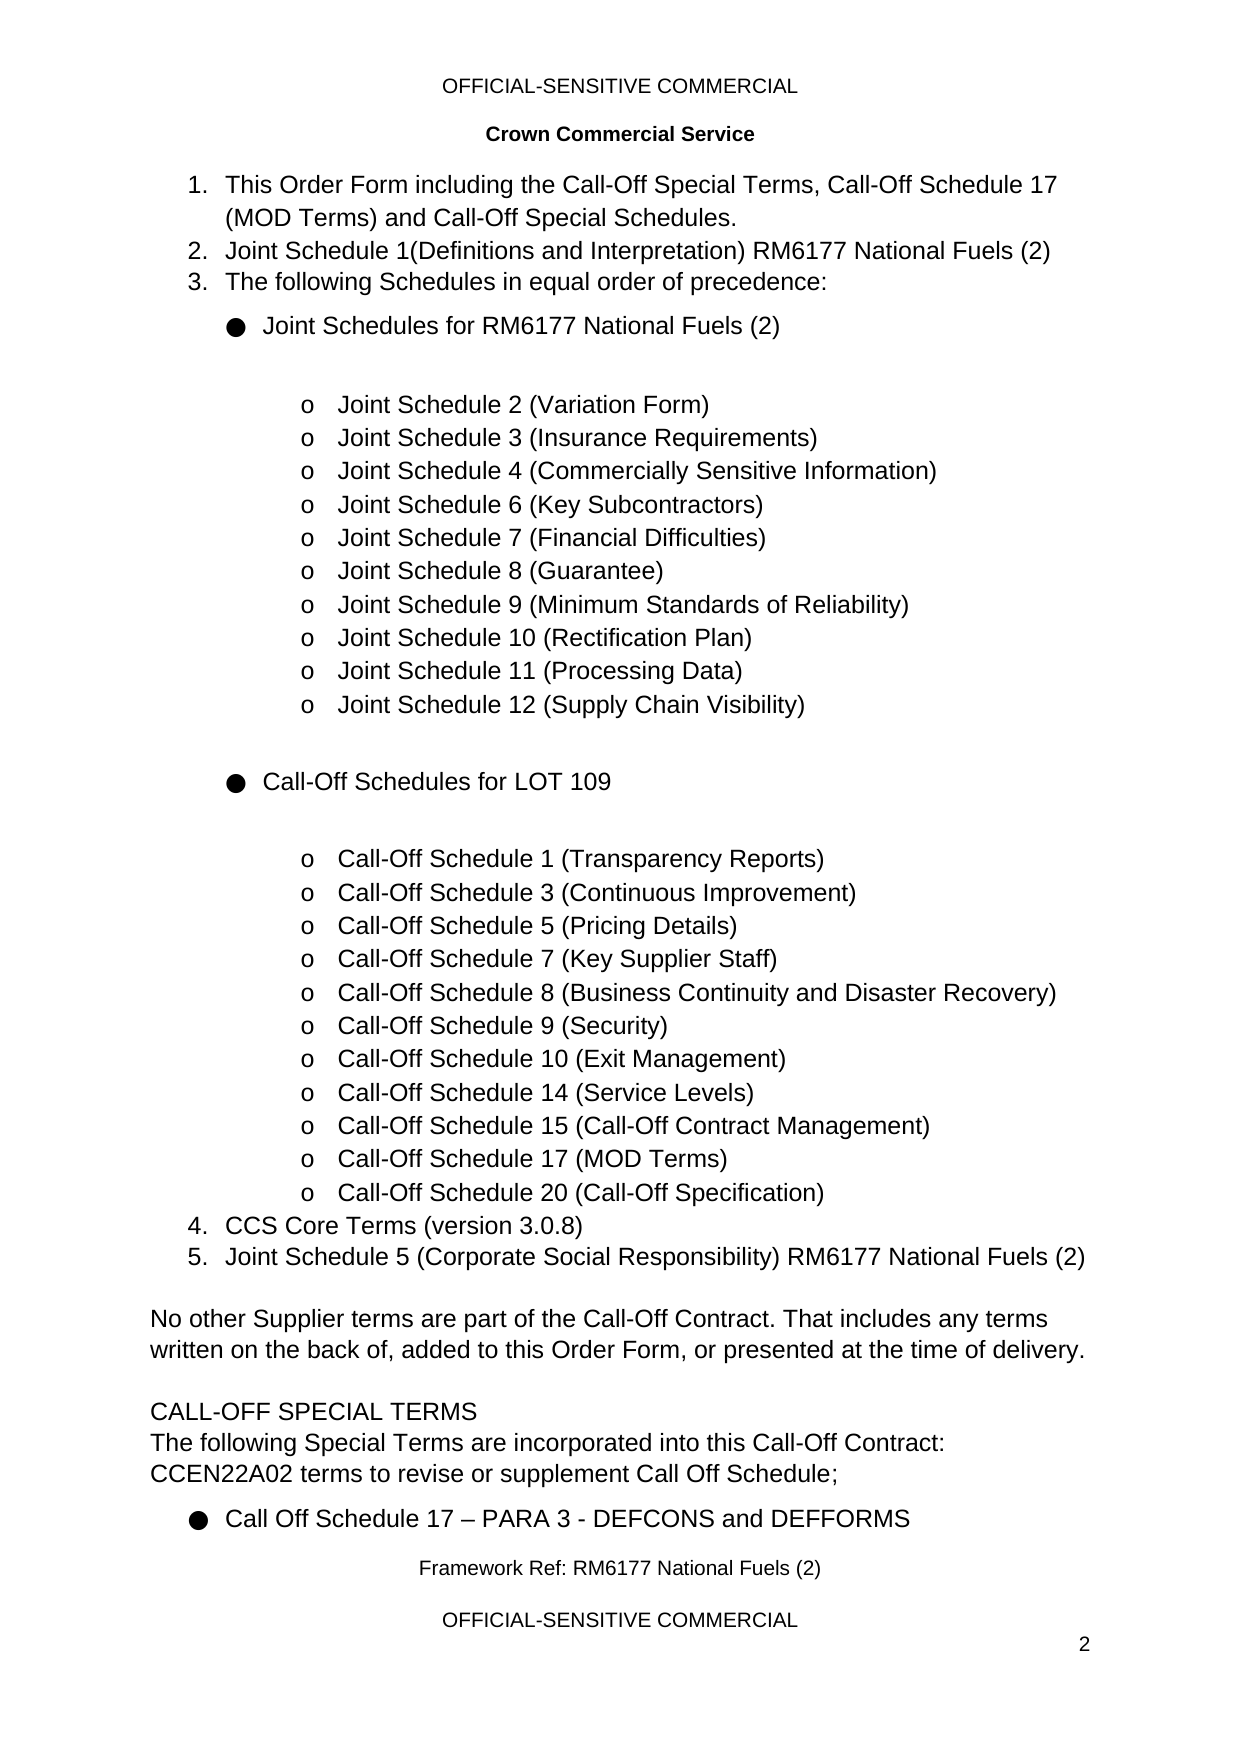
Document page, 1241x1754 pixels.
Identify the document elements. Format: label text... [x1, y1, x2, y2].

text No other Supplier terms are part of the Call-Off Contract. That includes any terms written on the back of, added to this Order Form, or presented at the time of delivery. [150, 1304, 1090, 1364]
list Call Off Schedule 17 – PARA 3 - DEFCONS and DEFFORMS [187, 1490, 1090, 1542]
list Joint Schedule 7 (Financial Difficulties) [300, 523, 1090, 554]
list Call-Off Schedule 20 (Call-Off Specification) [300, 1178, 1090, 1209]
list CCS Core Terms (version 3.0.8) [187, 1211, 1090, 1240]
list This Order Form including the Call-Off Special Terms, Call-Off Schedule 17 (MOD Terms) and Call-Off Special Schedules. [187, 170, 1090, 231]
list Joint Schedule 6 (Key Subcontractors) [300, 490, 1090, 521]
list Joint Schedule 9 (Minimum Standards of Reliability) [300, 590, 1090, 621]
list Joint Schedule 3 (Insurance Requirements) [300, 423, 1090, 454]
list Call-Off Schedule 9 (Security) [300, 1011, 1090, 1042]
list Call-Off Schedule 10 (Exit Management) [300, 1044, 1090, 1075]
list Joint Schedule 1(Definitions and Interpretation) RM6177 National Fuels (2) [187, 236, 1090, 264]
list Joint Schedule 10 (Rectification Plan) [300, 623, 1090, 654]
list Joint Schedules for RM6177 National Fuels (2) [225, 298, 1090, 349]
list Call-Off Schedules for LOT 109 [225, 753, 1090, 804]
text The following Special Terms are incorporated into this Call-Off Contract: [150, 1428, 1090, 1457]
list Joint Schedule 4 (Commercially Sensitive Information) [300, 456, 1090, 487]
list Call-Off Schedule 5 (Pricing Details) [300, 911, 1090, 942]
list Joint Schedule 11 (Processing Data) [300, 656, 1090, 687]
list Call-Off Schedule 14 (Service Levels) [300, 1078, 1090, 1109]
list Call-Off Schedule 15 (Call-Off Contract Management) [300, 1111, 1090, 1142]
list Call-Off Schedule 17 (MOD Terms) [300, 1144, 1090, 1175]
list Call-Off Schedule 8 (Business Continuity and Disaster Recovery) [300, 978, 1090, 1009]
text terms to revise or supplement Call Off Schedule; [150, 1459, 1090, 1488]
list Call-Off Schedule 3 (Continuous Improvement) [300, 878, 1090, 909]
list Joint Schedule 2 (Variation Form) [300, 390, 1090, 421]
list Call-Off Schedule 1 (Transparency Reports) [300, 844, 1090, 875]
list Call-Off Schedule 7 (Key Supplier Staff) [300, 944, 1090, 975]
list Joint Schedule 8 (Guarantee) [300, 556, 1090, 587]
list Joint Schedule 5 (Corporate Social Responsibility) RM6177 National Fuels (2) [187, 1242, 1090, 1271]
list The following Schedules in equal order of precedence: [187, 267, 1090, 296]
text CALL-OFF SPECIAL TERMS [150, 1397, 1090, 1426]
list Joint Schedule 12 (Supply Chain Visibility) [300, 690, 1090, 721]
